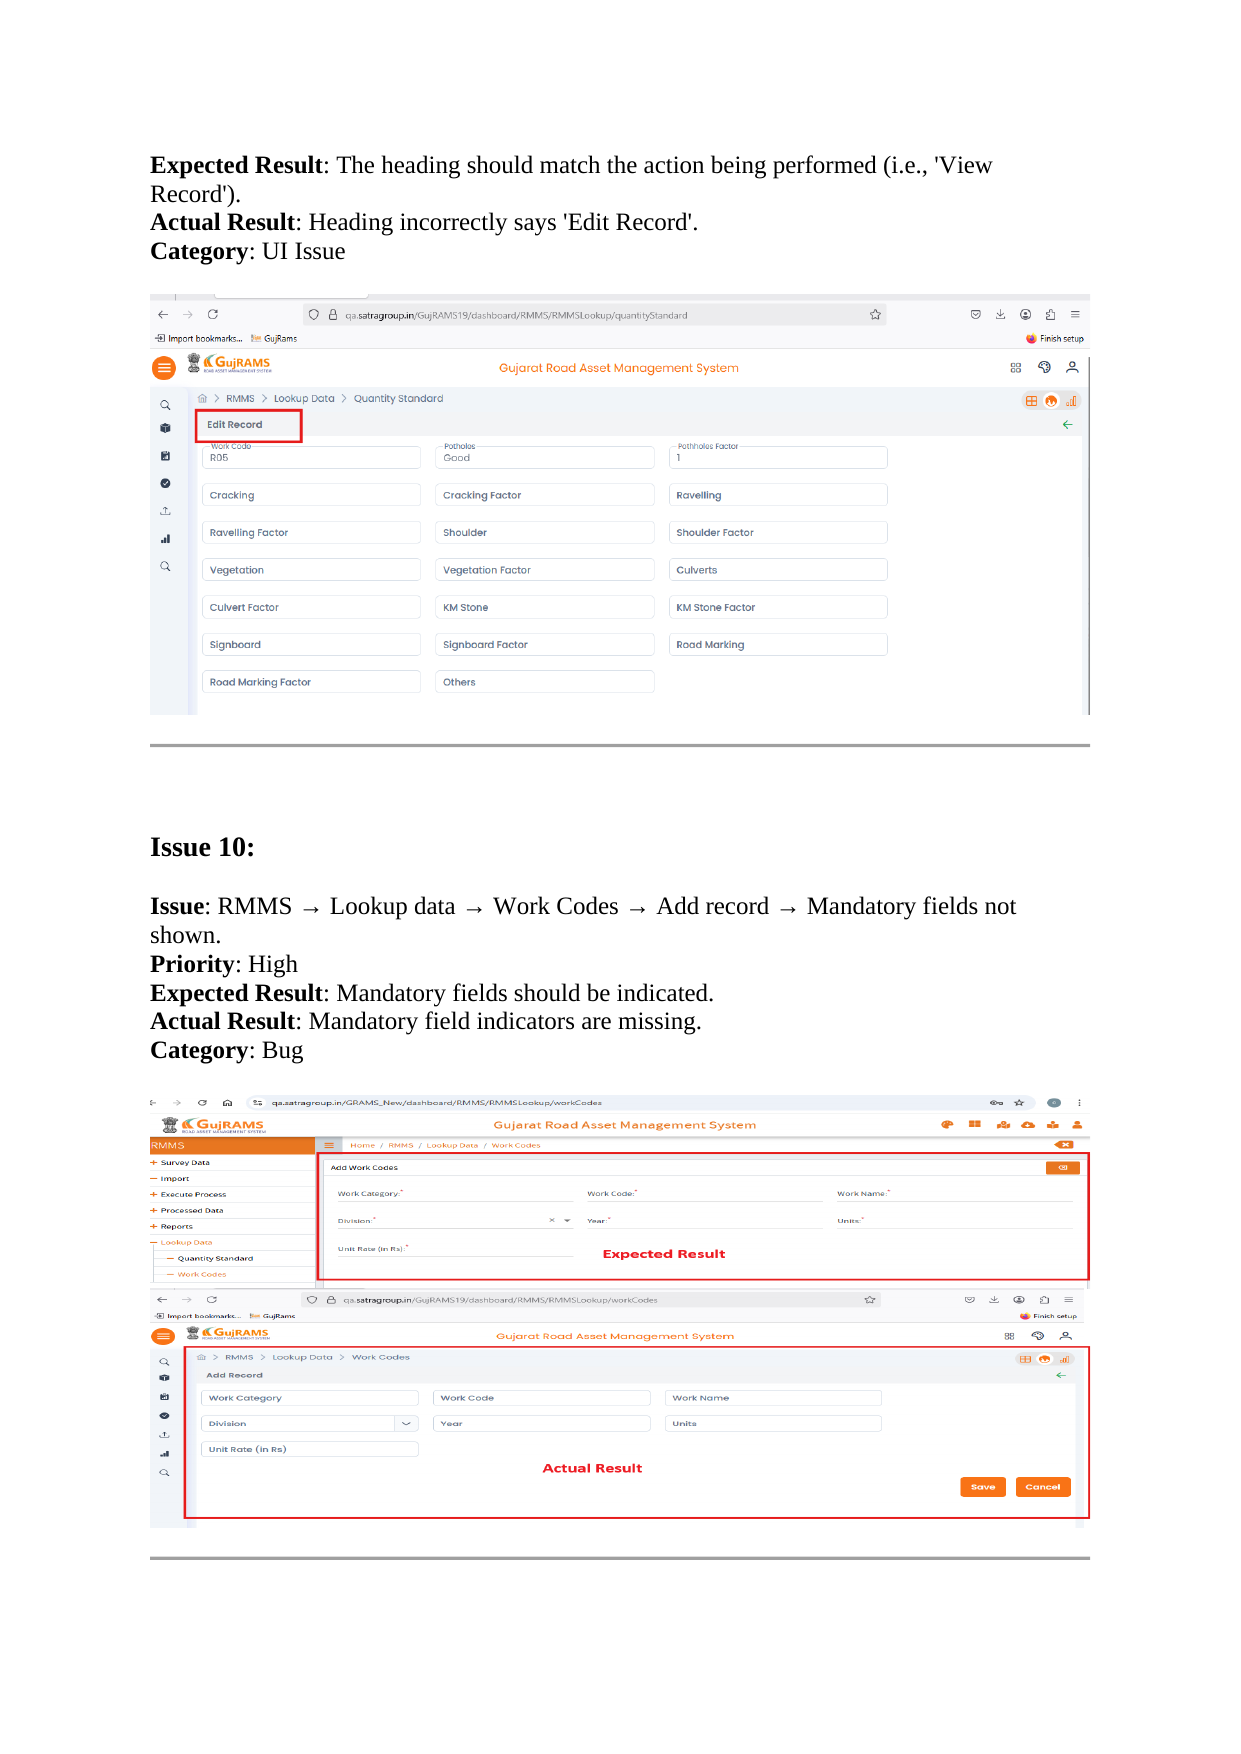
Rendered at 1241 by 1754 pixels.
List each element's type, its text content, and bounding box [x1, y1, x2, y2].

picture [150, 294, 1091, 715]
picture [150, 1093, 1091, 1528]
text Issue 10: [150, 830, 1090, 862]
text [150, 150, 1090, 265]
text Issue: RMMS → Lookup data → Work Codes → Add record → Mandatory fields not shown. Priority: High Expected Result: Mandatory fields should be indicated. Actual Result: Mandatory field indicators are missing. Category: Bug [150, 891, 1090, 1064]
